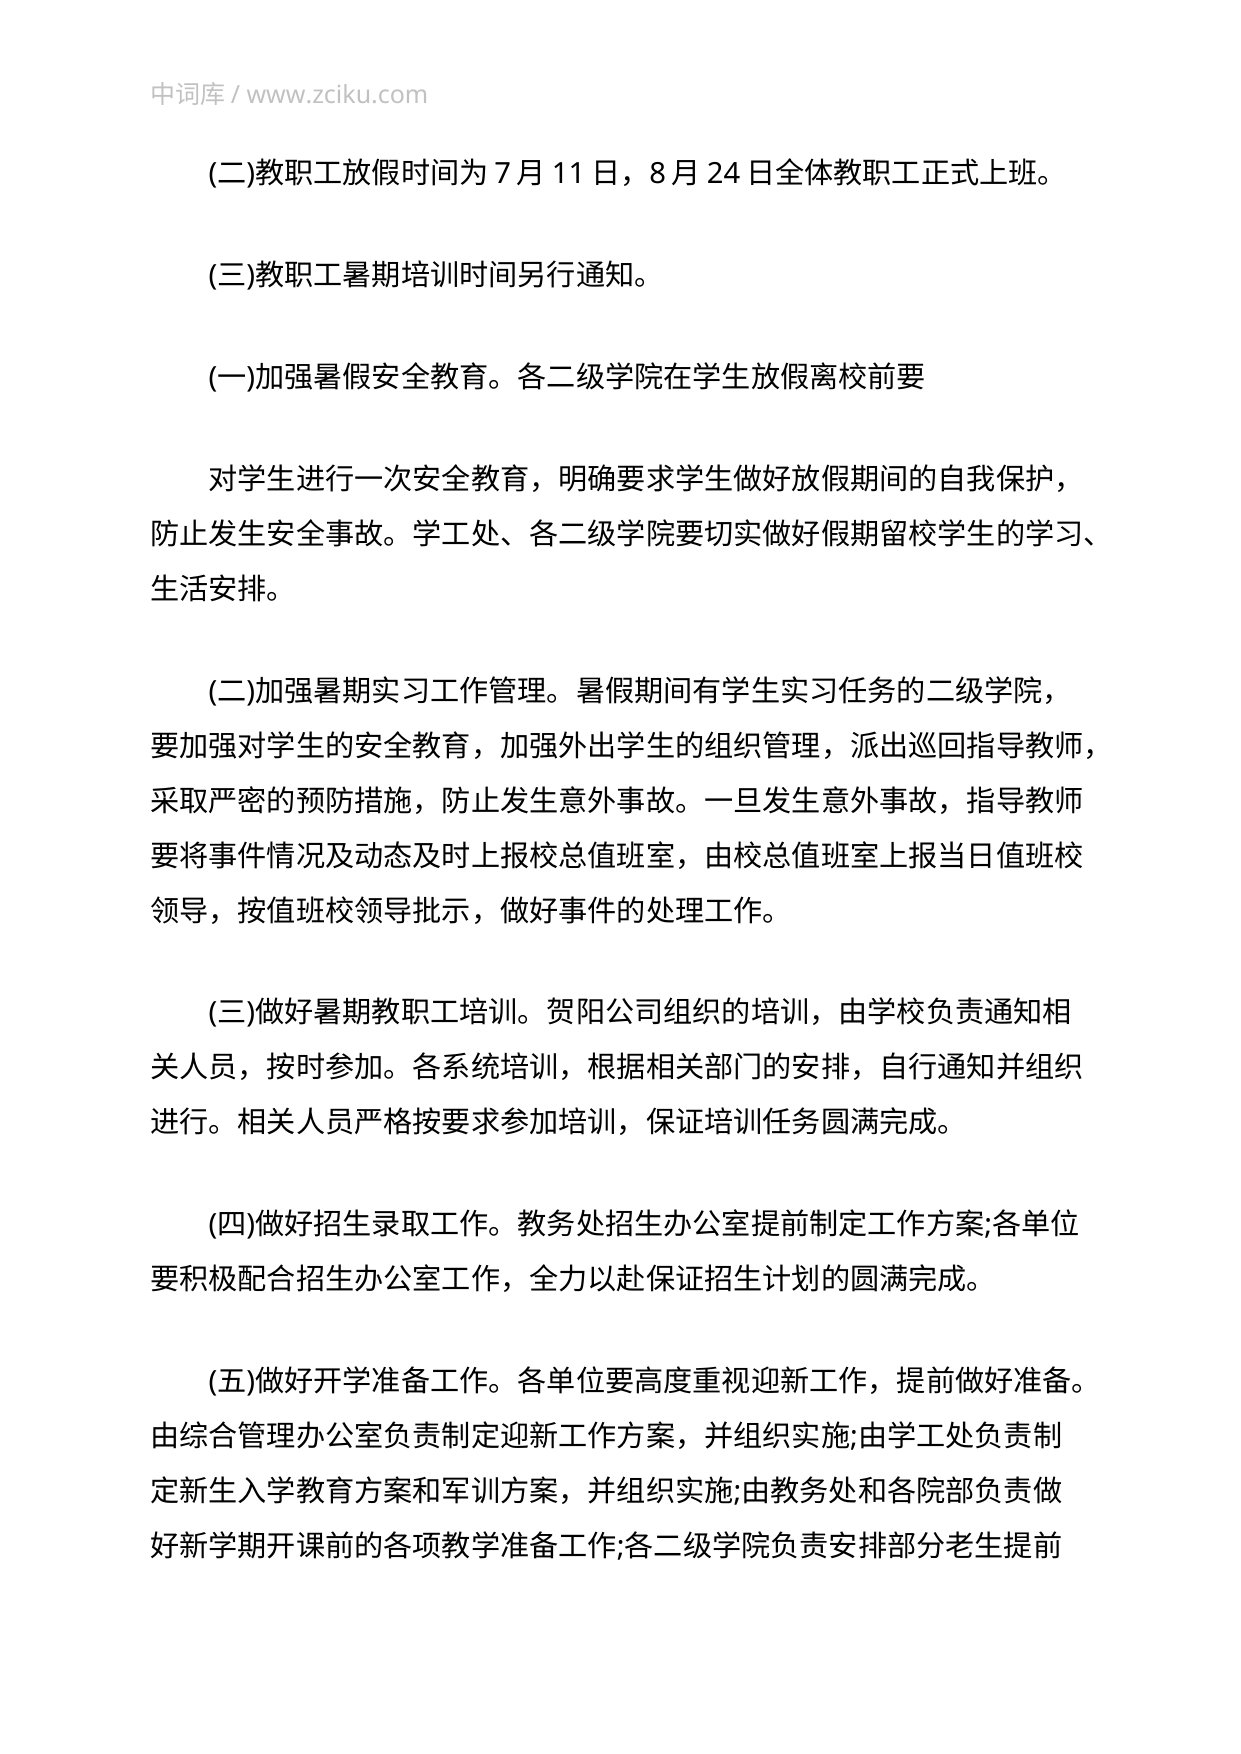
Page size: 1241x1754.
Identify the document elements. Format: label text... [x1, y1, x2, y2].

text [150, 1357, 1090, 1565]
text (三)教职工暑期培训时间另行通知。 [150, 252, 1090, 294]
text (二)加强暑期实习工作管理。暑假期间有学生实习任务的二级学院，要加强对学生的安全教育，加强外出学生的组织管理，派出巡回指导教师，采取严密的预防措施，防止发生意外事故。一旦发生意外事故，指导教师要将事件情况及动态及时上报校总值班室，由校总值班室上报当日值班校领导，按值班校领导批示，做好事件的处理工作。 [150, 667, 1090, 929]
text (四)做好招生录取工作。教务处招生办公室提前制定工作方案;各单位要积极配合招生办公室工作，全力以赴保证招生计划的圆满完成。 [150, 1201, 1090, 1298]
text 对学生进行一次安全教育，明确要求学生做好放假期间的自我保护，防止发生安全事故。学工处、各二级学院要切实做好假期留校学生的学习、生活安排。 [150, 456, 1090, 608]
text (一)加强暑假安全教育。各二级学院在学生放假离校前要 [150, 354, 1090, 396]
text (三)做好暑期教职工培训。贺阳公司组织的培训，由学校负责通知相关人员，按时参加。各系统培训，根据相关部门的安排，自行通知并组织进行。相关人员严格按要求参加培训，保证培训任务圆满完成。 [150, 989, 1090, 1141]
text (二)教职工放假时间为7月11日，8月24日全体教职工正式上班。 [150, 150, 1090, 192]
